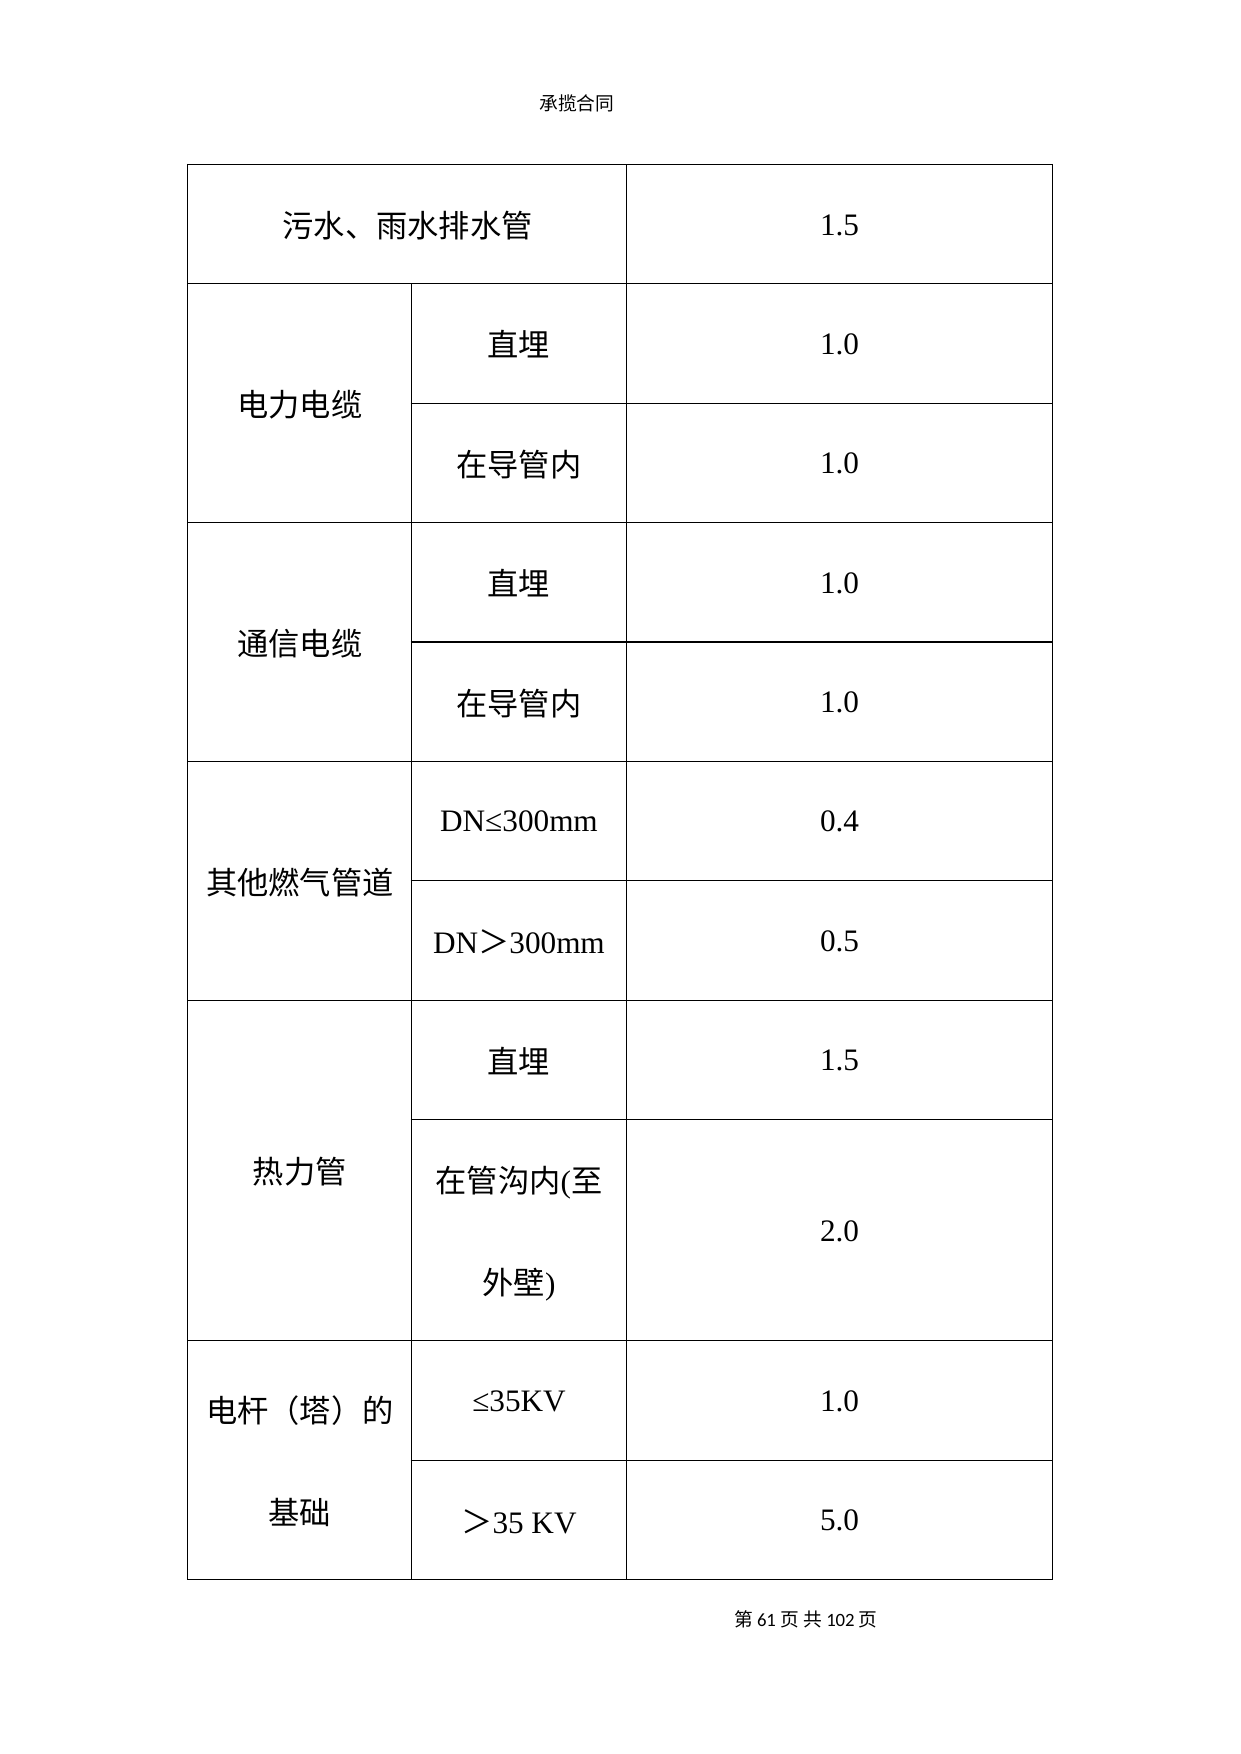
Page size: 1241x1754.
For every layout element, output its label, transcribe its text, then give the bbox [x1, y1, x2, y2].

table_cell 1.0 [627, 523, 1052, 641]
table_cell DN＞300mm [412, 881, 626, 999]
table_cell 通信电缆 [188, 523, 411, 761]
table_cell 电杆（塔）的基础 [188, 1341, 411, 1579]
table_cell 污水、雨水排水管 [188, 165, 626, 283]
table_cell 在导管内 [412, 404, 626, 522]
table_cell 直埋 [412, 284, 626, 403]
table_cell 1.5 [627, 165, 1052, 283]
table_cell 1.0 [627, 1341, 1052, 1459]
table_cell 电力电缆 [188, 284, 411, 522]
table_cell 0.5 [627, 881, 1052, 999]
table_cell ＞35 KV [412, 1461, 626, 1579]
table_cell 其他燃气管道 [188, 762, 411, 999]
table_cell 直埋 [412, 1001, 626, 1119]
table_cell 1.0 [627, 404, 1052, 522]
table_cell 直埋 [412, 523, 626, 641]
table_cell 1.0 [627, 643, 1052, 761]
table_cell 热力管 [188, 1001, 411, 1340]
table_cell 2.0 [627, 1120, 1052, 1340]
table_cell 0.4 [627, 762, 1052, 880]
table_cell ≤35KV [412, 1341, 626, 1459]
table_cell DN≤300mm [412, 762, 626, 880]
table_cell 1.5 [627, 1001, 1052, 1119]
table_cell 在导管内 [412, 643, 626, 761]
table_cell 1.0 [627, 284, 1052, 403]
table_cell 在管沟内(至外壁) [412, 1120, 626, 1340]
table_cell 5.0 [627, 1461, 1052, 1579]
